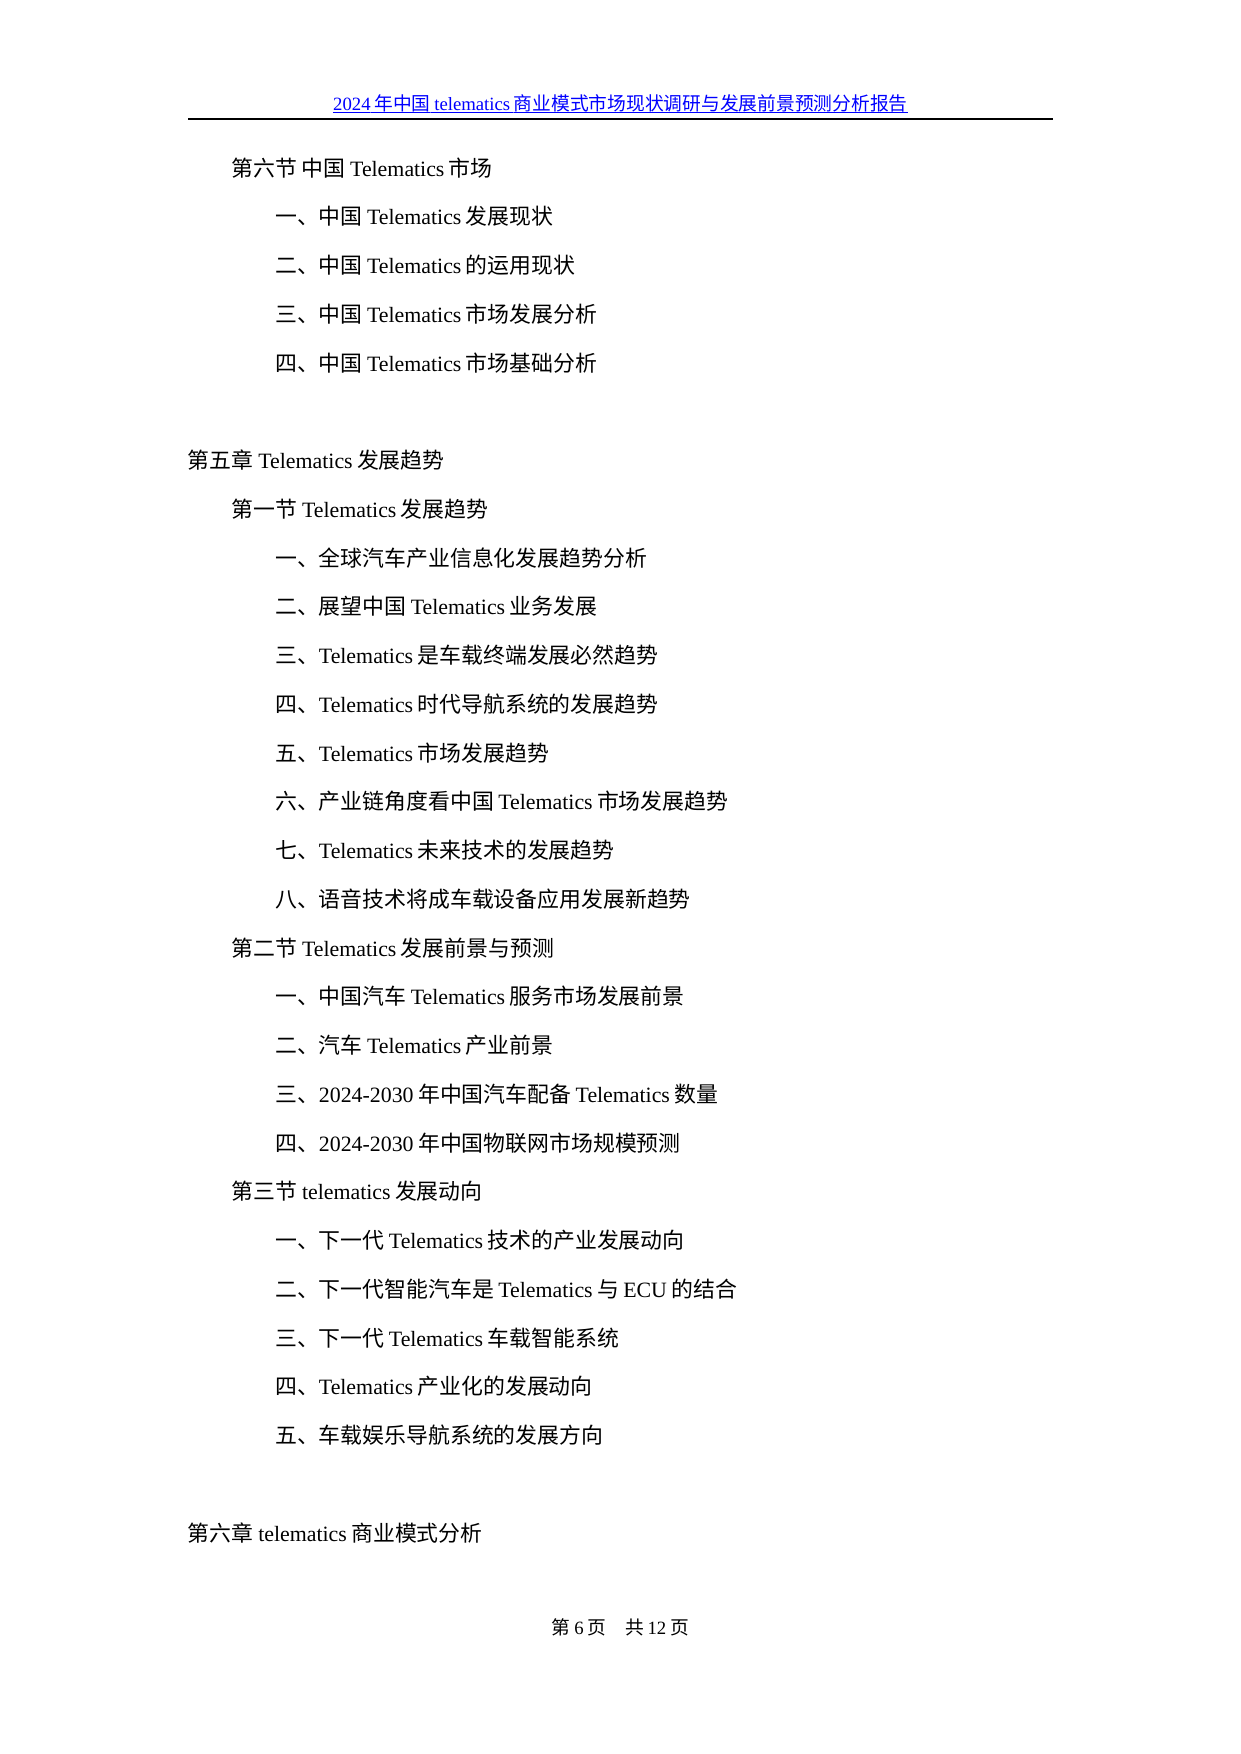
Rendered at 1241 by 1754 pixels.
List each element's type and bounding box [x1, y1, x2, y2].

text [187, 150, 1053, 1548]
